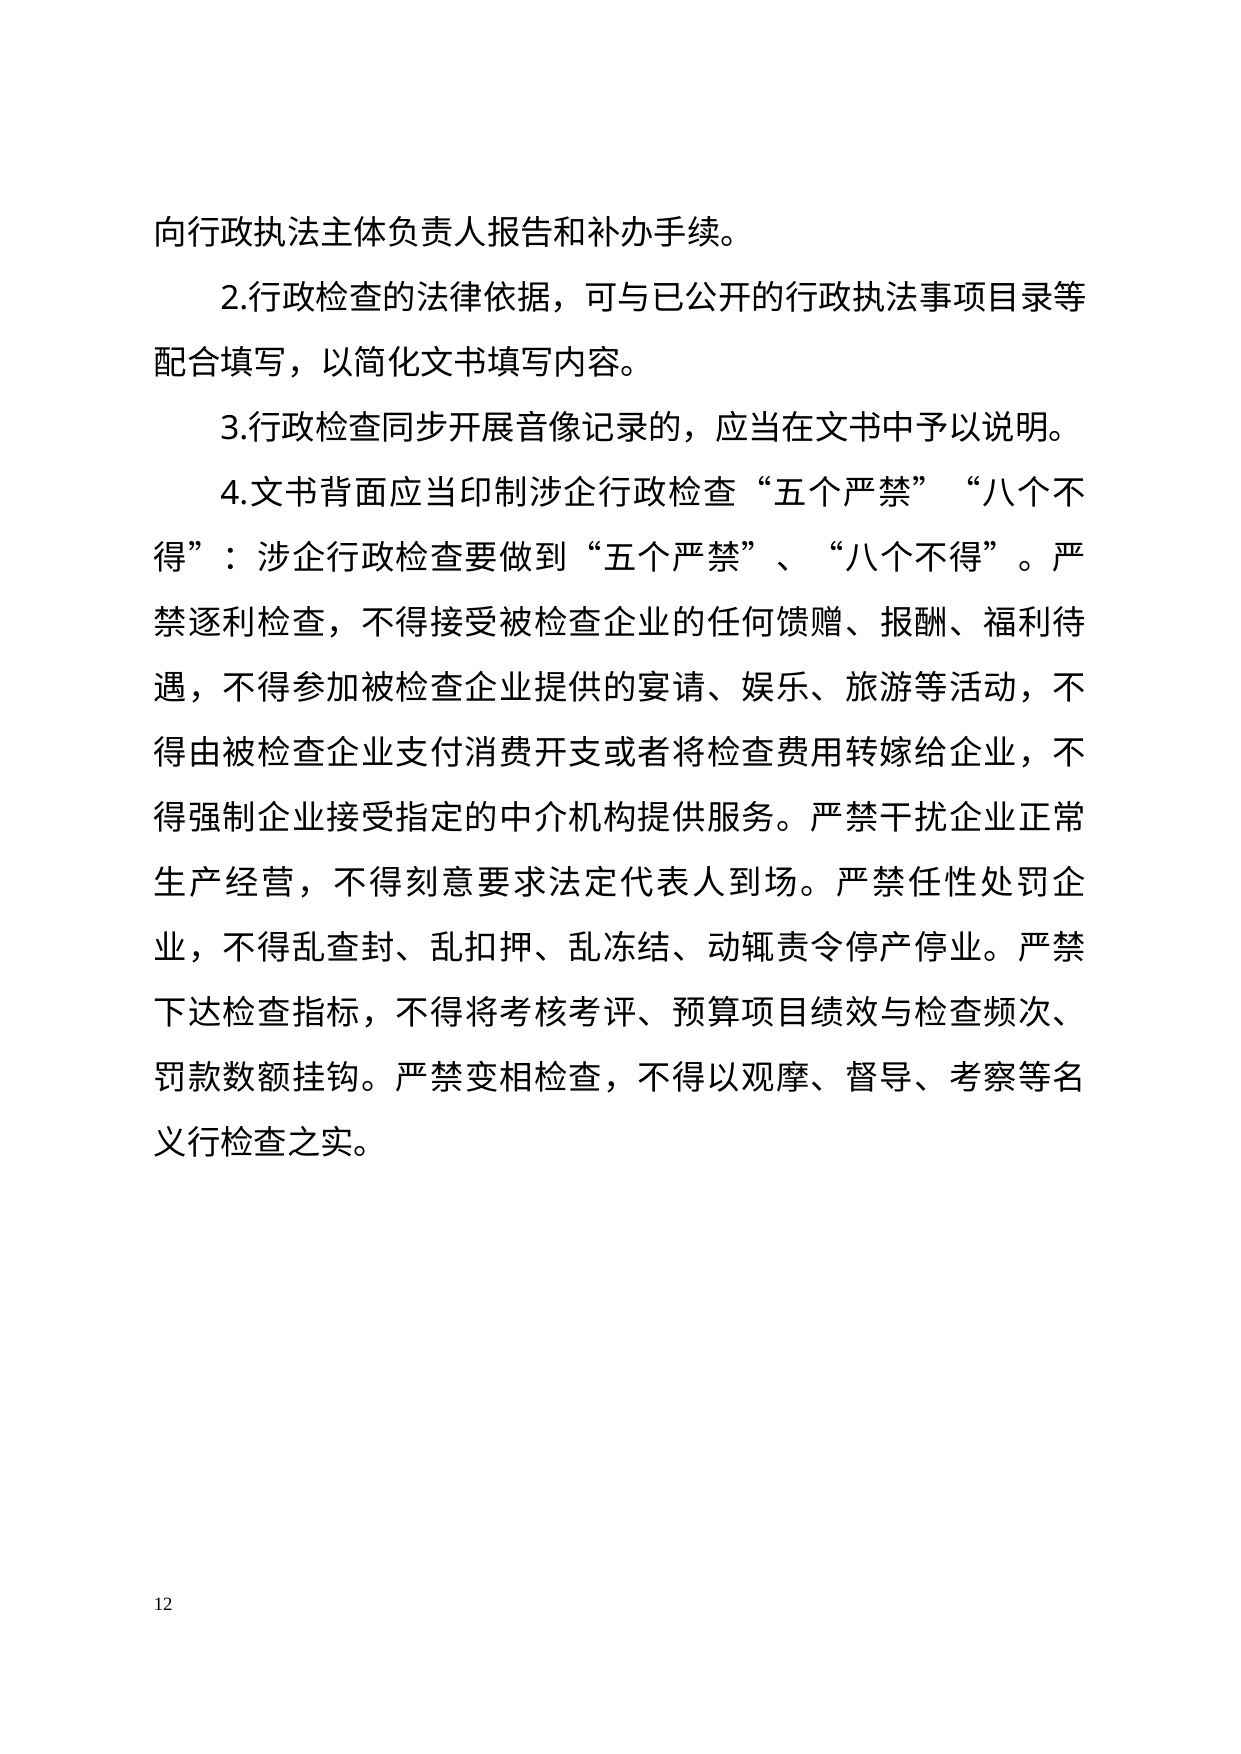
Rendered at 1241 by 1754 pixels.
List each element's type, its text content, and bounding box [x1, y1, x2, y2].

list 4.文书背面应当印制涉企行政检查“五个严禁”“八个不得”：涉企行政检查要做到“五个严禁”、“八个不得”。严禁逐利检查，不得接受被检查企业的任何馈赠、报酬、福利待遇，不得参加被检查企业提供的宴请、娱乐、旅游等活动，不得由被检查企业支付消费开支或者将检查费用转嫁给企业，不得强制企业接受指定的中介机构提供服务。严禁干扰企业正常生产经营，不得刻意要求法定代表人到场。严禁任性处罚企业，不得乱查封、乱扣押、乱冻结、动辄责令停产停业。严禁下达检查指标，不得将考核考评、预算项目绩效与检查频次、罚款数额挂钩。严禁变相检查，不得以观摩、督导、考察等名义行检查之实。 [153, 457, 1087, 1172]
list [153, 197, 1087, 262]
list 2.行政检查的法律依据，可与已公开的行政执法事项目录等配合填写，以简化文书填写内容。 [153, 262, 1087, 392]
list 3.行政检查同步开展音像记录的，应当在文书中予以说明。 [153, 392, 1087, 457]
